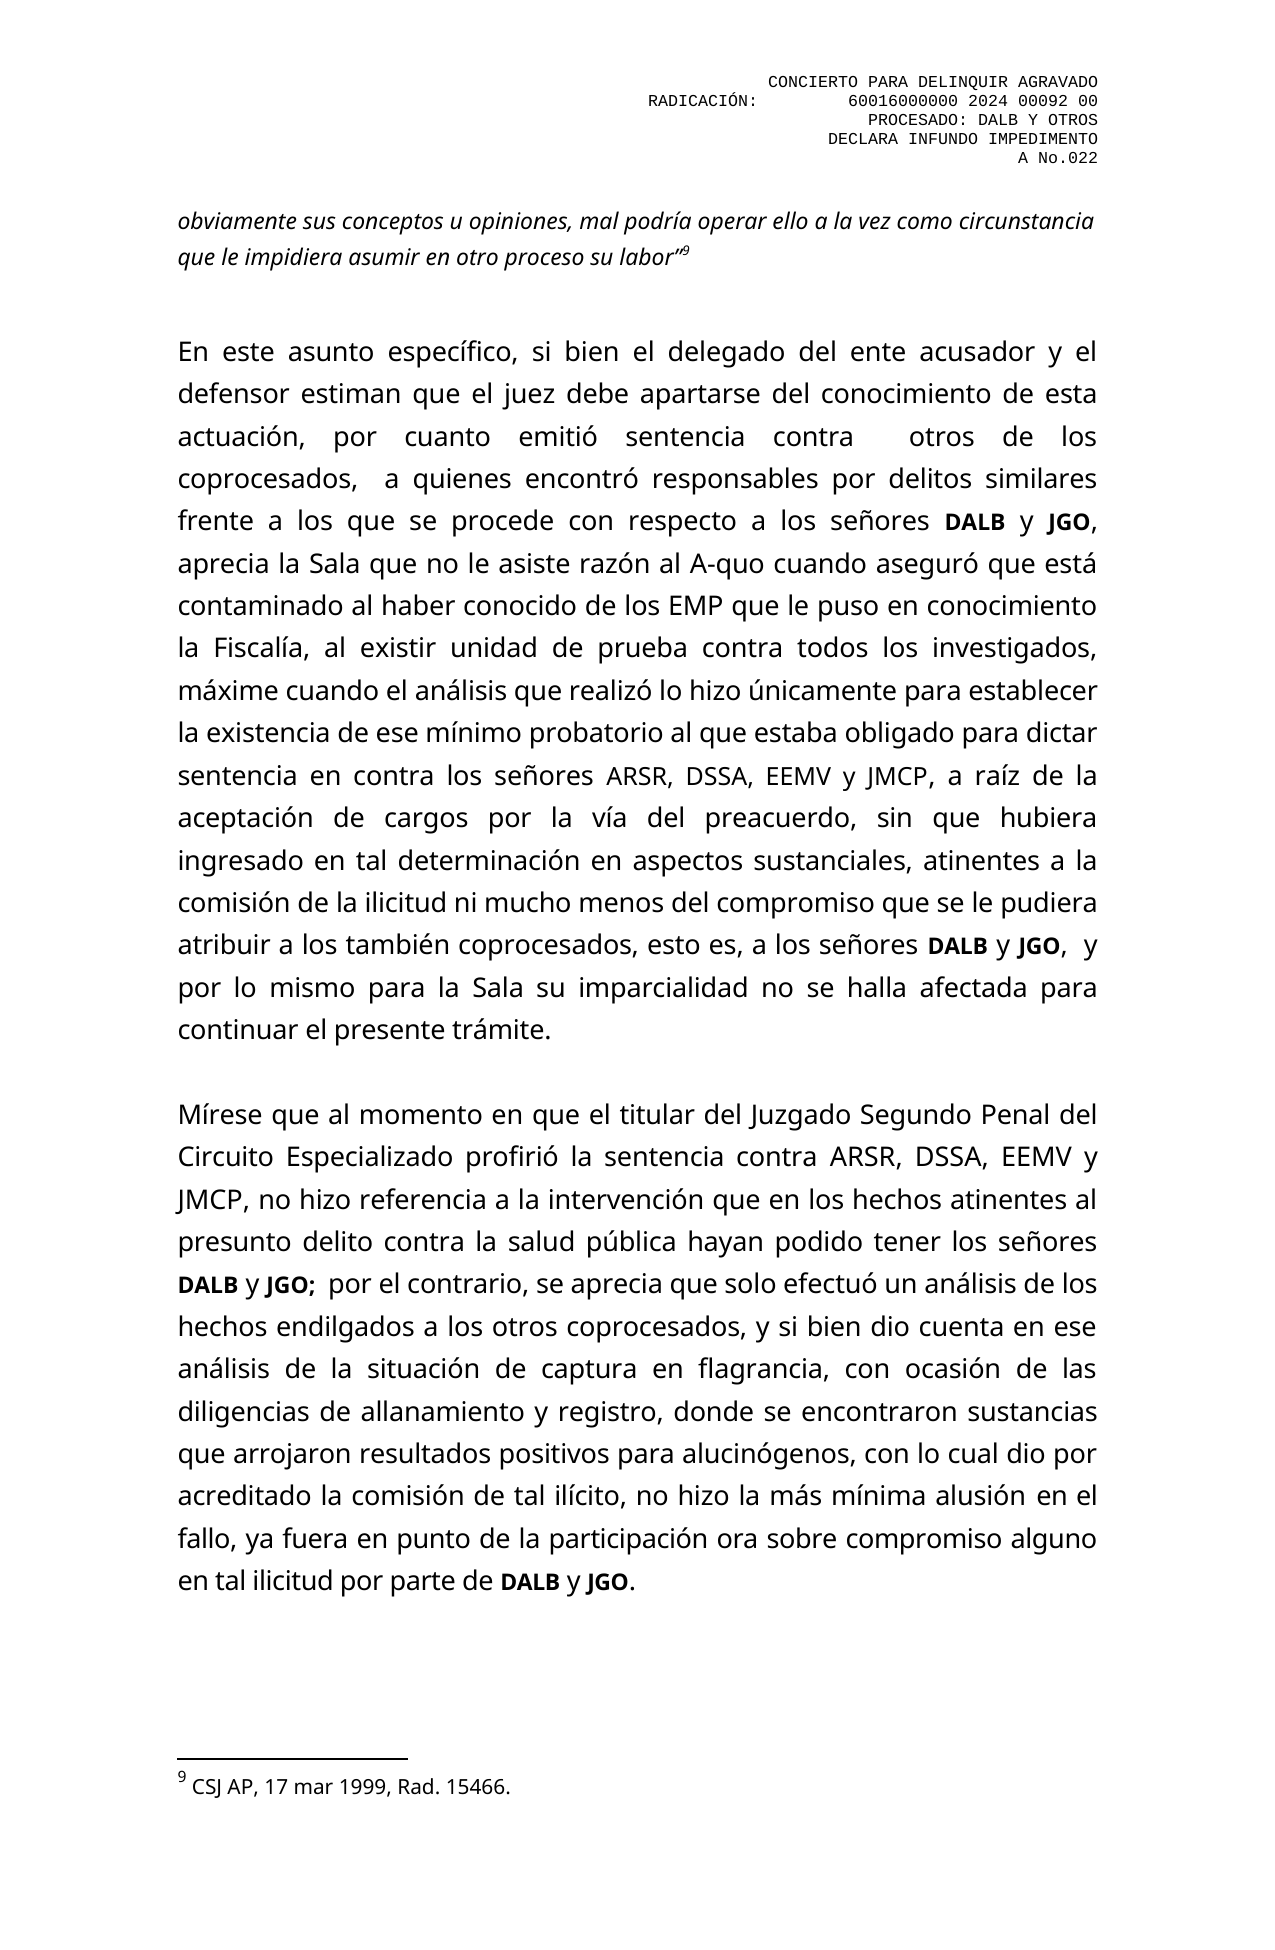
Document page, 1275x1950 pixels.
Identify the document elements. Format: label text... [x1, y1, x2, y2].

text Mírese que al momento en que el titular del Juzgado Segundo Penal del Circuito Especializado profirió la sentencia contra ARSR, DSSA, EEMV y JMCP, no hizo referencia a la intervención que en los hechos atinentes al presunto delito contra la salud pública hayan podido tener los señores DALB y JGO; por el contrario, se aprecia que solo efectuó un análisis de los hechos endilgados a los otros coprocesados, y si bien dio cuenta en ese análisis de la situación de captura en flagrancia, con ocasión de las diligencias de allanamiento y registro, donde se encontraron sustancias que arrojaron resultados positivos para alucinógenos, con lo cual dio por acreditado la comisión de tal ilícito, no hizo la más mínima alusión en el fallo, ya fuera en punto de la participación ora sobre compromiso alguno en tal ilicitud por parte de DALB y JGO. [177, 1095, 1098, 1598]
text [177, 205, 1098, 272]
text En este asunto específico, si bien el delegado del ente acusador y el defensor estiman que el juez debe apartarse del conocimiento de esta actuación, por cuanto emitió sentencia contra otros de los coprocesados, a quienes encontró responsables por delitos similares frente a los que se procede con respecto a los señores DALB y JGO, aprecia la Sala que no le asiste razón al A-quo cuando aseguró que está contaminado al haber conocido de los EMP que le puso en conocimiento la Fiscalía, al existir unidad de prueba contra todos los investigados, máxime cuando el análisis que realizó lo hizo únicamente para establecer la existencia de ese mínimo probatorio al que estaba obligado para dictar sentencia en contra los señores ARSR, DSSA, EEMV y JMCP, a raíz de la aceptación de cargos por la vía del preacuerdo, sin que hubiera ingresado en tal determinación en aspectos sustanciales, atinentes a la comisión de la ilicitud ni mucho menos del compromiso que se le pudiera atribuir a los también coprocesados, esto es, a los señores DALB y JGO, y por lo mismo para la Sala su imparcialidad no se halla afectada para continuar el presente trámite. [177, 332, 1098, 1047]
